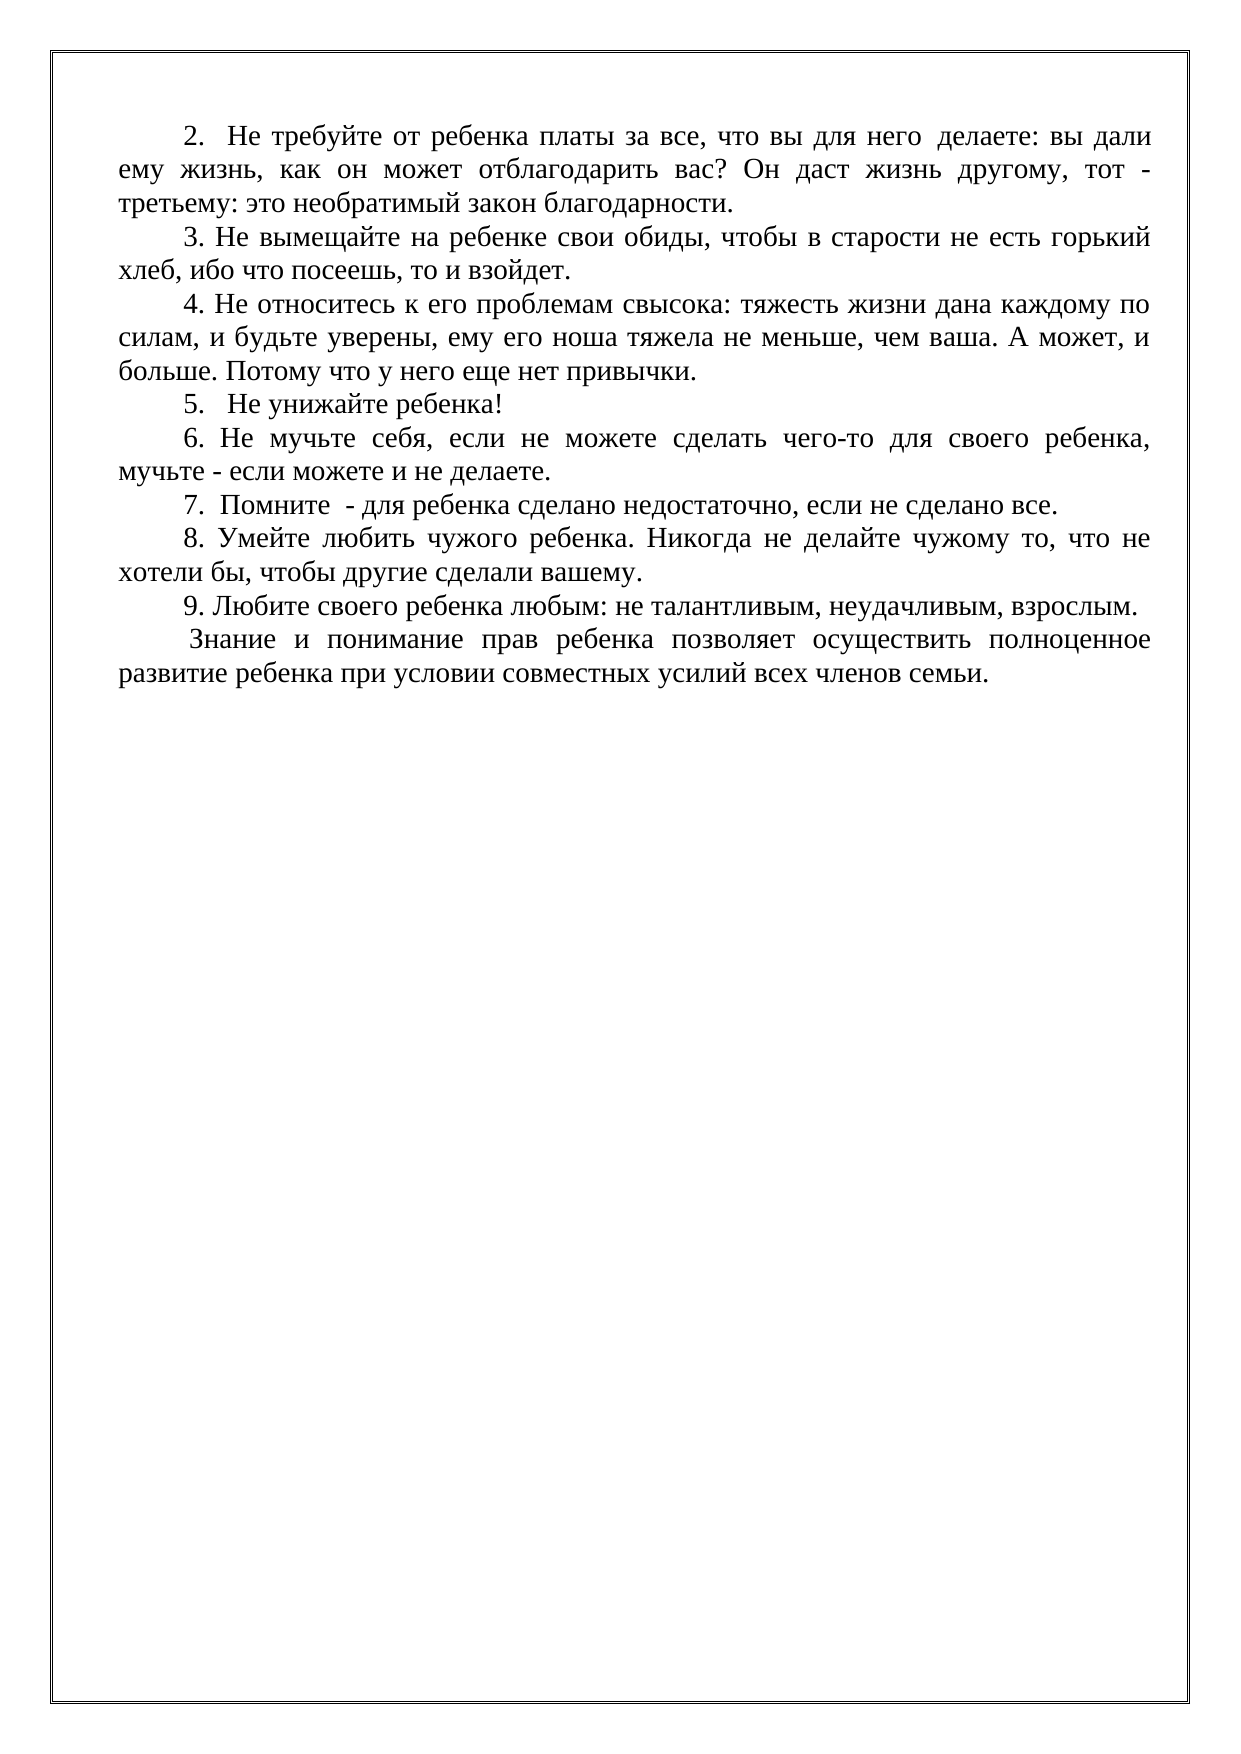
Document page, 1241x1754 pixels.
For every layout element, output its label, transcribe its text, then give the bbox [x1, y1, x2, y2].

text 5. Не унижайте ребенка! [118, 386, 1152, 420]
text Знание и понимание прав ребенка позволяет осуществить полноценное развитие ребенка при условии совместных усилий всех членов семьи. [118, 621, 1152, 688]
text 6. Не мучьте себя, если не можете сделать чего-то для своего ребенка, мучьте - если можете и не делаете. [118, 420, 1152, 487]
text 8. Умейте любить чужого ребенка. Никогда не делайте чужому то, что не хотели бы, чтобы другие сделали вашему. [118, 521, 1152, 588]
text 9. Любите своего ребенка любым: не талантливым, неудачливым, взрослым. [118, 588, 1152, 621]
text 2. Не требуйте от ребенка платы за все, что вы для него делаете: вы дали ему жизнь, как он может отблагодарить вас? Он даст жизнь другому, тот - третьему: это необратимый закон благодарности. [118, 118, 1152, 219]
text 4. Не относитесь к его проблемам свысока: тяжесть жизни дана каждому по силам, и будьте уверены, ему его ноша тяжела не меньше, чем ваша. А может, и больше. Потому что у него еще нет привычки. [118, 286, 1152, 386]
text 3. Не вымещайте на ребенке свои обиды, чтобы в старости не есть горький хлеб, ибо что посеешь, то и взойдет. [118, 219, 1152, 286]
text 7. Помните - для ребенка сделано недостаточно, если не сделано все. [118, 487, 1152, 521]
